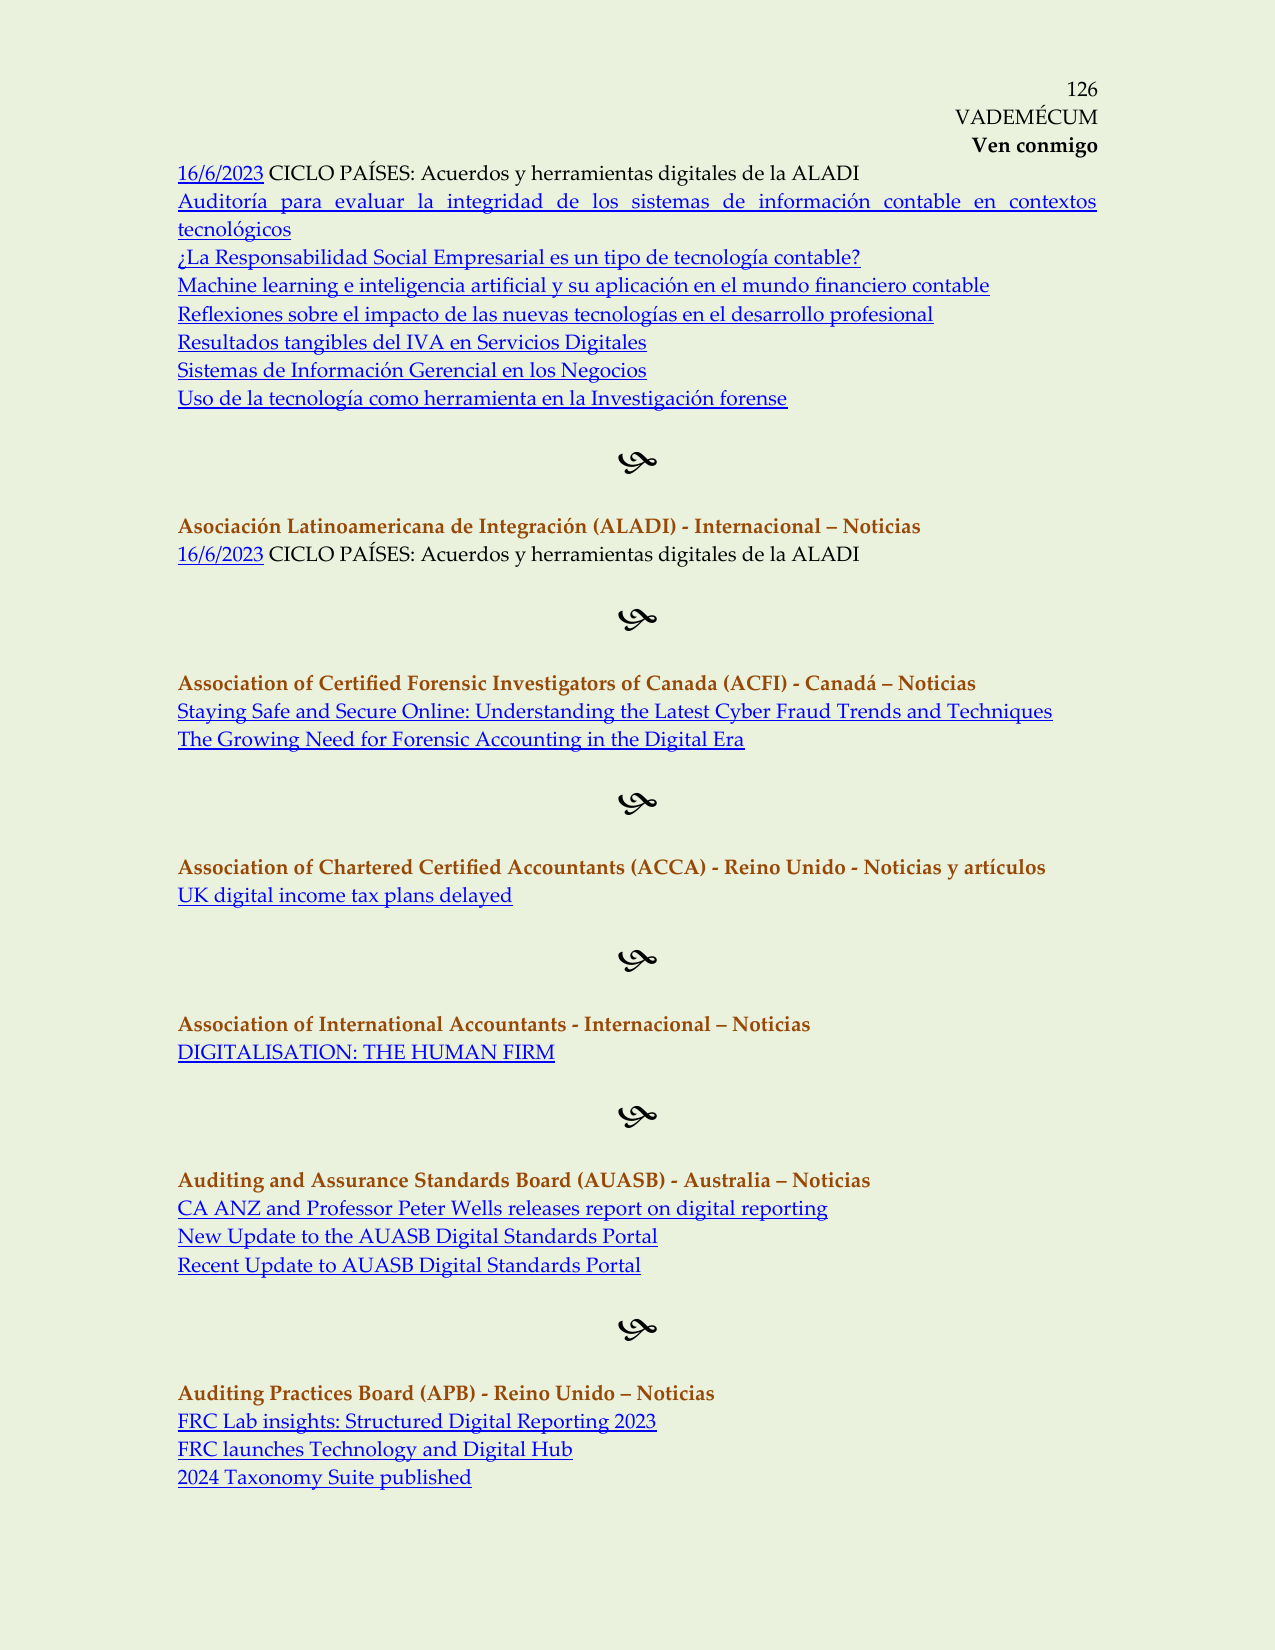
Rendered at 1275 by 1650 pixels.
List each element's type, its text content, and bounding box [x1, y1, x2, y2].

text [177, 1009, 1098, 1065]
text ¿La Responsabilidad Social Empresarial es un tipo de tecnología contable? [177, 243, 1098, 271]
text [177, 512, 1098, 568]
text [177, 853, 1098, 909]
text 16/6/2023 CICLO PAÍSES: Acuerdos y herramientas digitales de la ALADI [177, 158, 1098, 186]
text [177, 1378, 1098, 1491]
text Auditoría para evaluar la integridad de los sistemas de información contable en contextos tecnológicos [177, 186, 1098, 243]
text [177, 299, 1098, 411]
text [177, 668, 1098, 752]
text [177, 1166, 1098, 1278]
text Machine learning e inteligencia artificial y su aplicación en el mundo financiero contable [177, 271, 1098, 299]
